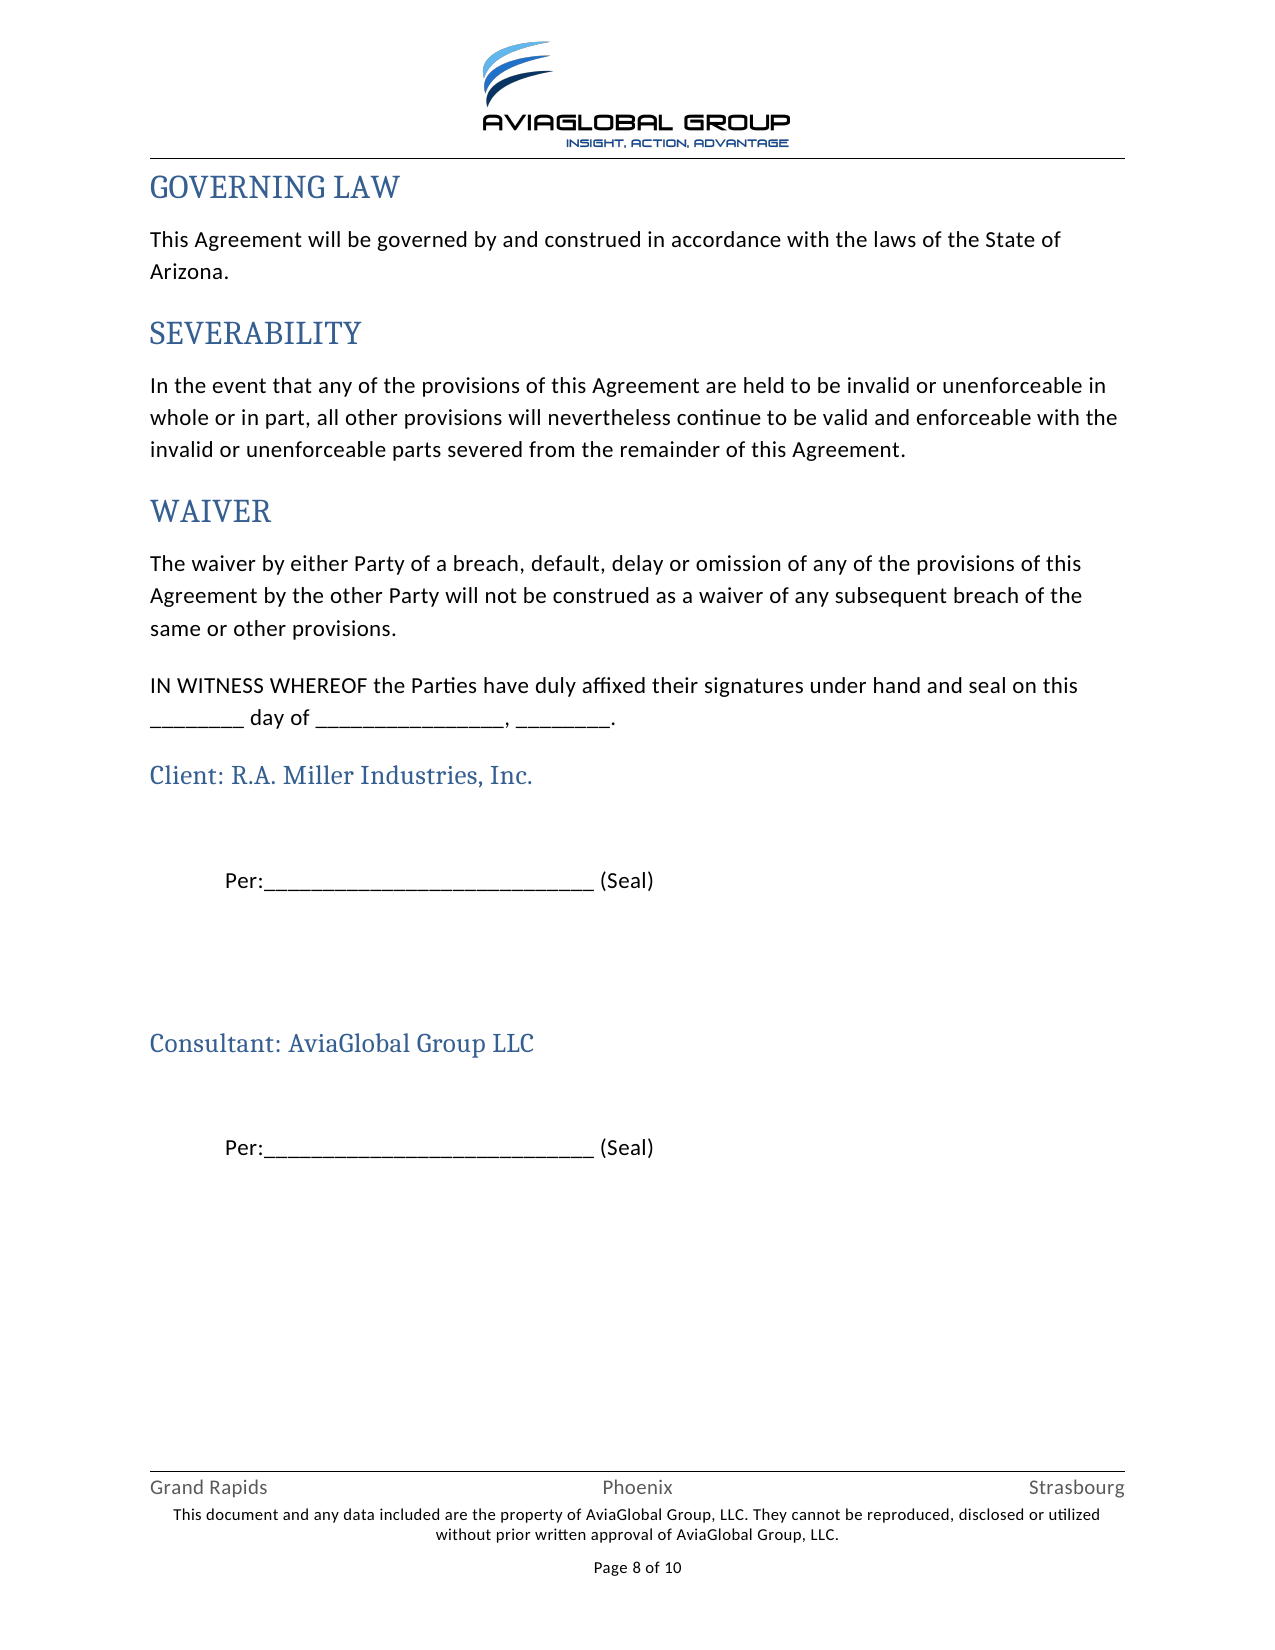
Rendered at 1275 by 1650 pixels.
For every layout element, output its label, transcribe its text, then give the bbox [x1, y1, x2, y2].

subtitle GOVERNING LAW [150, 169, 1125, 207]
text The waiver by either Party of a breach, default, delay or omission of any of the provisions of this Agreement by the other Party will not be construed as a waiver of any subsequent breach of the same or other provisions. [150, 549, 1125, 642]
text In the event that any of the provisions of this Agreement are held to be invalid or unenforceable in whole or in part, all other provisions will nevertheless continue to be valid and enforceable with the invalid or unenforceable parts severed from the remainder of this Agreement. [150, 371, 1125, 464]
picture [467, 30, 808, 158]
text This Agreement will be governed by and construed in accordance with the laws of the State of Arizona. [150, 225, 1125, 286]
subtitle WAIVER [150, 493, 1125, 531]
text IN WITNESS WHEREOF the Parties have duly affixed their signatures under hand and seal on this ________ day of ________________, ________. [150, 671, 1125, 731]
text Per:____________________________ (Seal) [150, 1133, 1125, 1161]
subtitle Client: R.A. Miller Industries, Inc. [150, 760, 1125, 791]
text Per:____________________________ (Seal) [150, 866, 1125, 894]
subtitle Consultant: AviaGlobal Group LLC [150, 1028, 1125, 1059]
subtitle SEVERABILITY [150, 315, 1125, 353]
